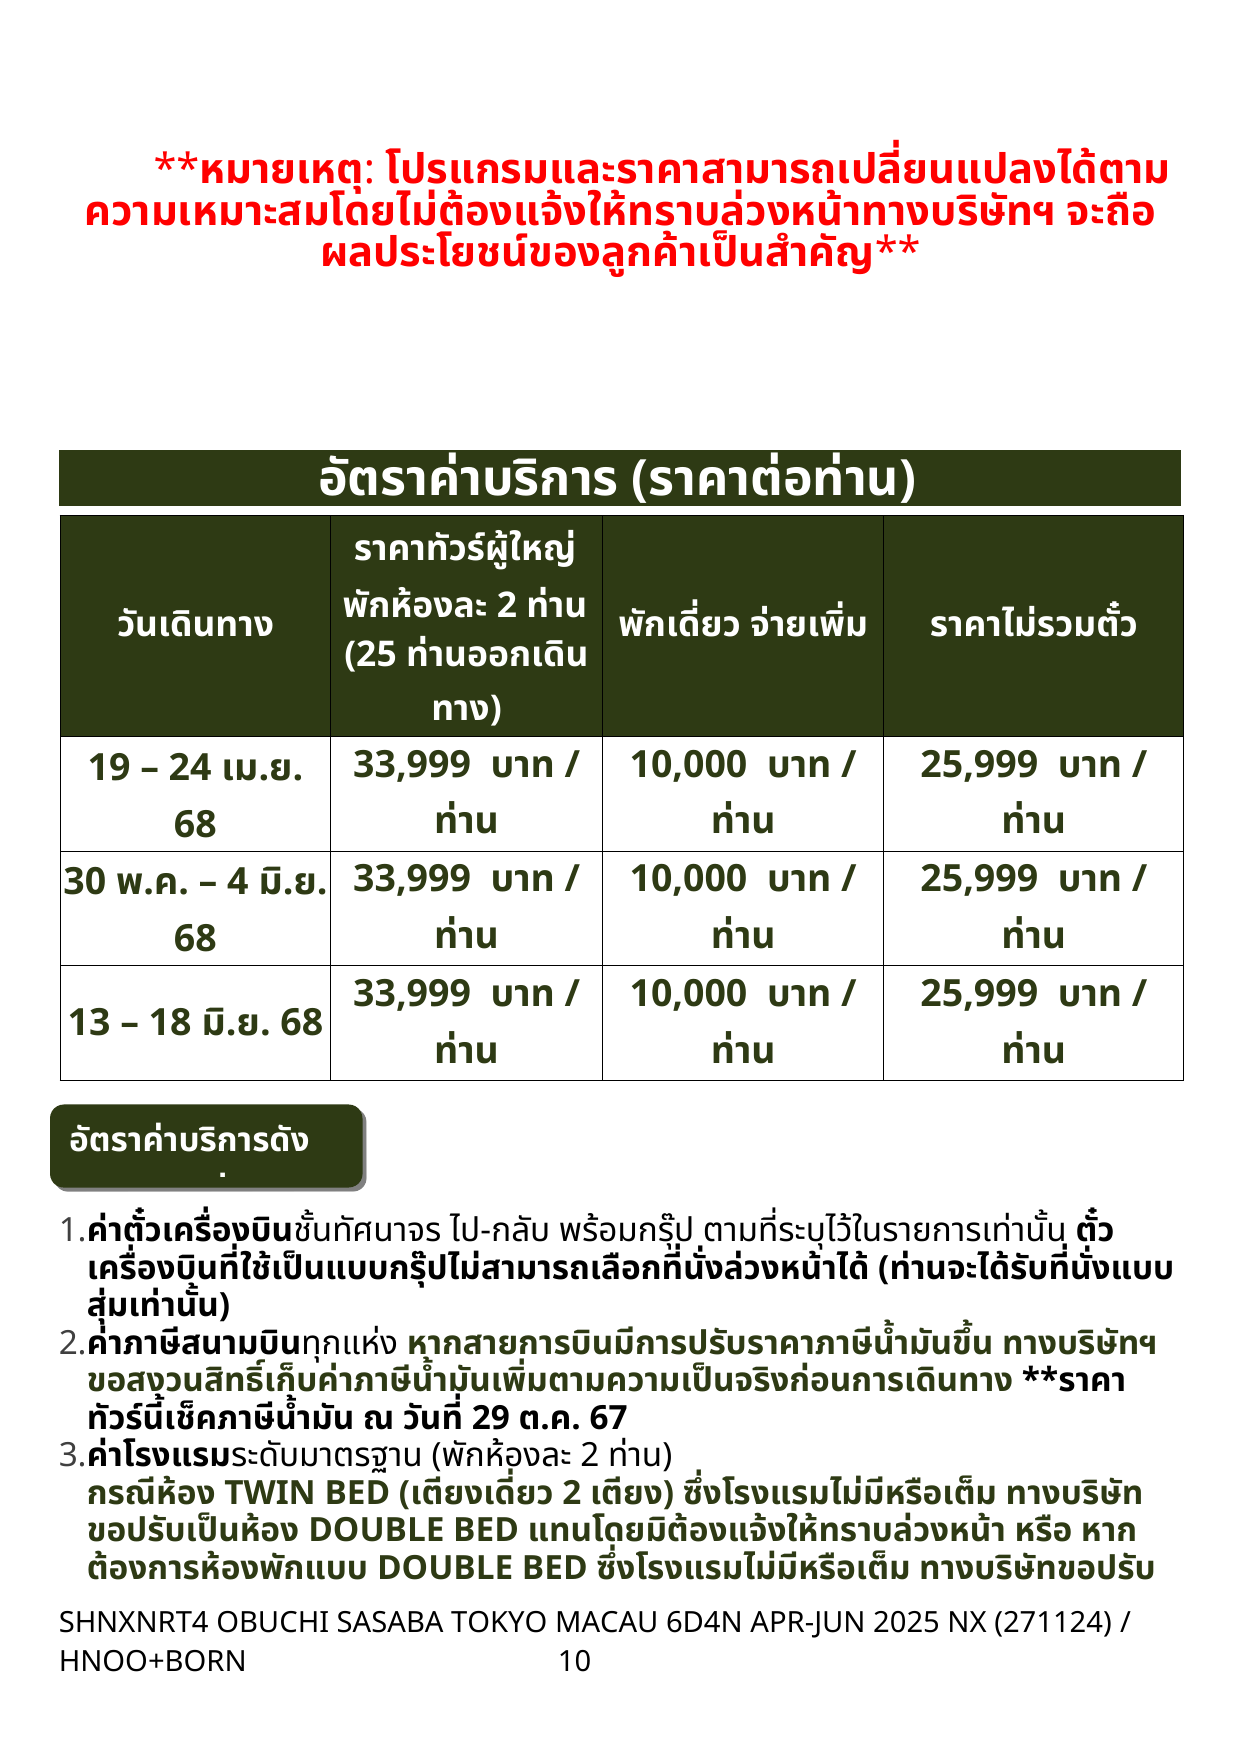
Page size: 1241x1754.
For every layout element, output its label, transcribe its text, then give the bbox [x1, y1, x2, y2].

list ค่าโรงแรมระดับมาตรฐาน (พักห้องละ 2 ท่าน) [58, 1437, 1182, 1474]
table_cell 13 – 18 มิ.ย. 68 [61, 966, 330, 1080]
table_header พักเดี่ยว จ่ายเพิ่ม [603, 516, 883, 736]
table_cell 25,999 บาท / ท่าน [884, 737, 1183, 851]
table_header ราคาทัวร์ผู้ใหญ่ พักห้องละ 2 ท่าน (25 ท่านออกเดินทาง) [331, 516, 602, 736]
table_cell 19 – 24 เม.ย. 68 [61, 737, 330, 851]
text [87, 1474, 1182, 1587]
table_header อัตราค่าบริการ (ราคาต่อท่าน) [59, 450, 1181, 506]
list ค่าภาษีสนามบินทุกแห่ง หากสายการบินมีการปรับราคาภาษีน้ำมันขึ้น ทางบริษัทฯ ขอสงวนสิทธิ์เก็บค่าภาษีน้ำมันเพิ่มตามความเป็นจริงก่อนการเดินทาง **ราคาทัวร์นี้เช็คภาษีน้ำมัน ณ วันที่ 29 ต.ค. 67 [58, 1324, 1182, 1437]
list ค่าตั๋วเครื่องบินชั้นทัศนาจร ไป-กลับ พร้อมกรุ๊ป ตามที่ระบุไว้ในรายการเท่านั้น ตั๋วเครื่องบินที่ใช้เป็นแบบกรุ๊ปไม่สามารถเลือกที่นั่งล่วงหน้าได้ (ท่านจะได้รับที่นั่งแบบสุ่มเท่านั้น) [58, 1212, 1182, 1324]
table_cell 30 พ.ค. – 4 มิ.ย. 68 [61, 852, 330, 965]
table_cell 25,999 บาท / ท่าน [884, 852, 1183, 965]
table_header วันเดินทาง [61, 516, 330, 736]
table_cell 25,999 บาท / ท่าน [884, 966, 1183, 1080]
table_header ราคาไม่รวมตั๋ว [884, 516, 1183, 736]
text **หมายเหตุ: โปรแกรมและราคาสามารถเปลี่ยนแปลงได้ตามความเหมาะสมโดยไม่ต้องแจ้งให้ทราบล่วงหน้าทางบริษัทฯ จะถือผลประโยชน์ของลูกค้าเป็นสำคัญ** [58, 150, 1182, 275]
table_cell 10,000 บาท / ท่าน [603, 966, 883, 1080]
table_cell 33,999 บาท / ท่าน [331, 737, 602, 851]
table_cell 33,999 บาท / ท่าน [331, 852, 602, 965]
table_cell 10,000 บาท / ท่าน [603, 852, 883, 965]
table_cell 33,999 บาท / ท่าน [331, 966, 602, 1080]
table_cell 10,000 บาท / ท่าน [603, 737, 883, 851]
